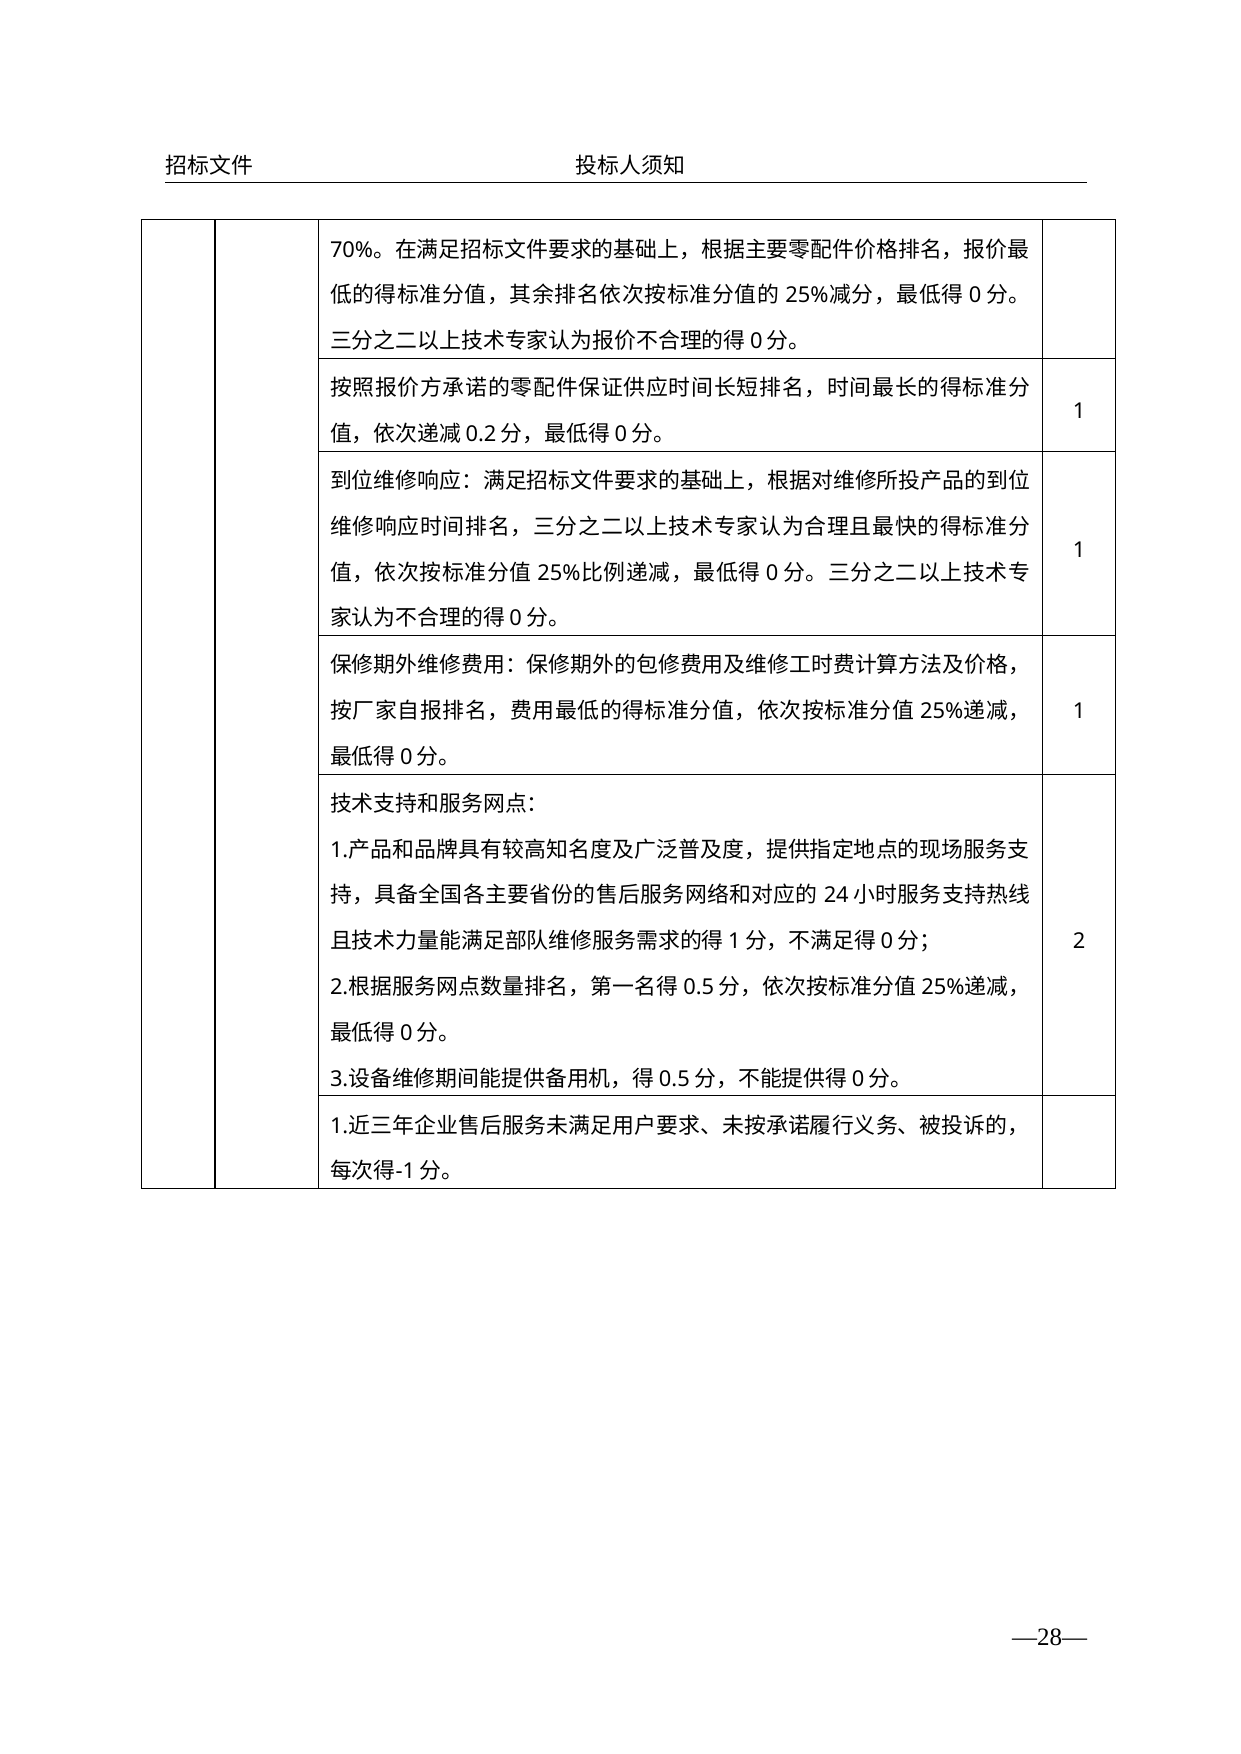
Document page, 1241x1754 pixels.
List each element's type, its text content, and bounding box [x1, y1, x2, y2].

table_cell 保修期外维修费用：保修期外的包修费用及维修工时费计算方法及价格，按厂家自报排名，费用最低的得标准分值，依次按标准分值25%递减，最低得0分。 [319, 636, 1042, 773]
table_cell 2 [1043, 220, 1115, 358]
table_cell 1.近三年企业售后服务未满足用户要求、未按承诺履行义务、被投诉的，每次得-1分。 [319, 1096, 1042, 1188]
table_cell 到位维修响应：满足招标文件要求的基础上，根据对维修所投产品的到位维修响应时间排名，三分之二以上技术专家认为合理且最快的得标准分值，依次按标准分值25%比例递减，最低得0分。三分之二以上技术专家认为不合理的得0分。 [319, 452, 1042, 635]
table_cell 1 [1043, 452, 1115, 635]
table_cell 1 [1043, 359, 1115, 451]
table_cell 1 [1043, 636, 1115, 773]
table_cell [1043, 1096, 1115, 1188]
table_cell 按照报价方承诺的零配件保证供应时间长短排名，时间最长的得标准分值，依次递减0.2分，最低得0分。 [319, 359, 1042, 451]
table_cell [319, 220, 1042, 358]
table_cell 技术支持和服务网点： 1.产品和品牌具有较高知名度及广泛普及度，提供指定地点的现场服务支持，具备全国各主要省份的售后服务网络和对应的24小时服务支持热线且技术力量能满足部队维修服务需求的得1分，不满足得0分； 2.根据服务网点数量排名，第一名得0.5分，依次按标准分值25%递减，最低得0分。 3.设备维修期间能提供备用机，得0.5分，不能提供得0分。 [319, 775, 1042, 1095]
table_cell 2 [1043, 775, 1115, 1095]
